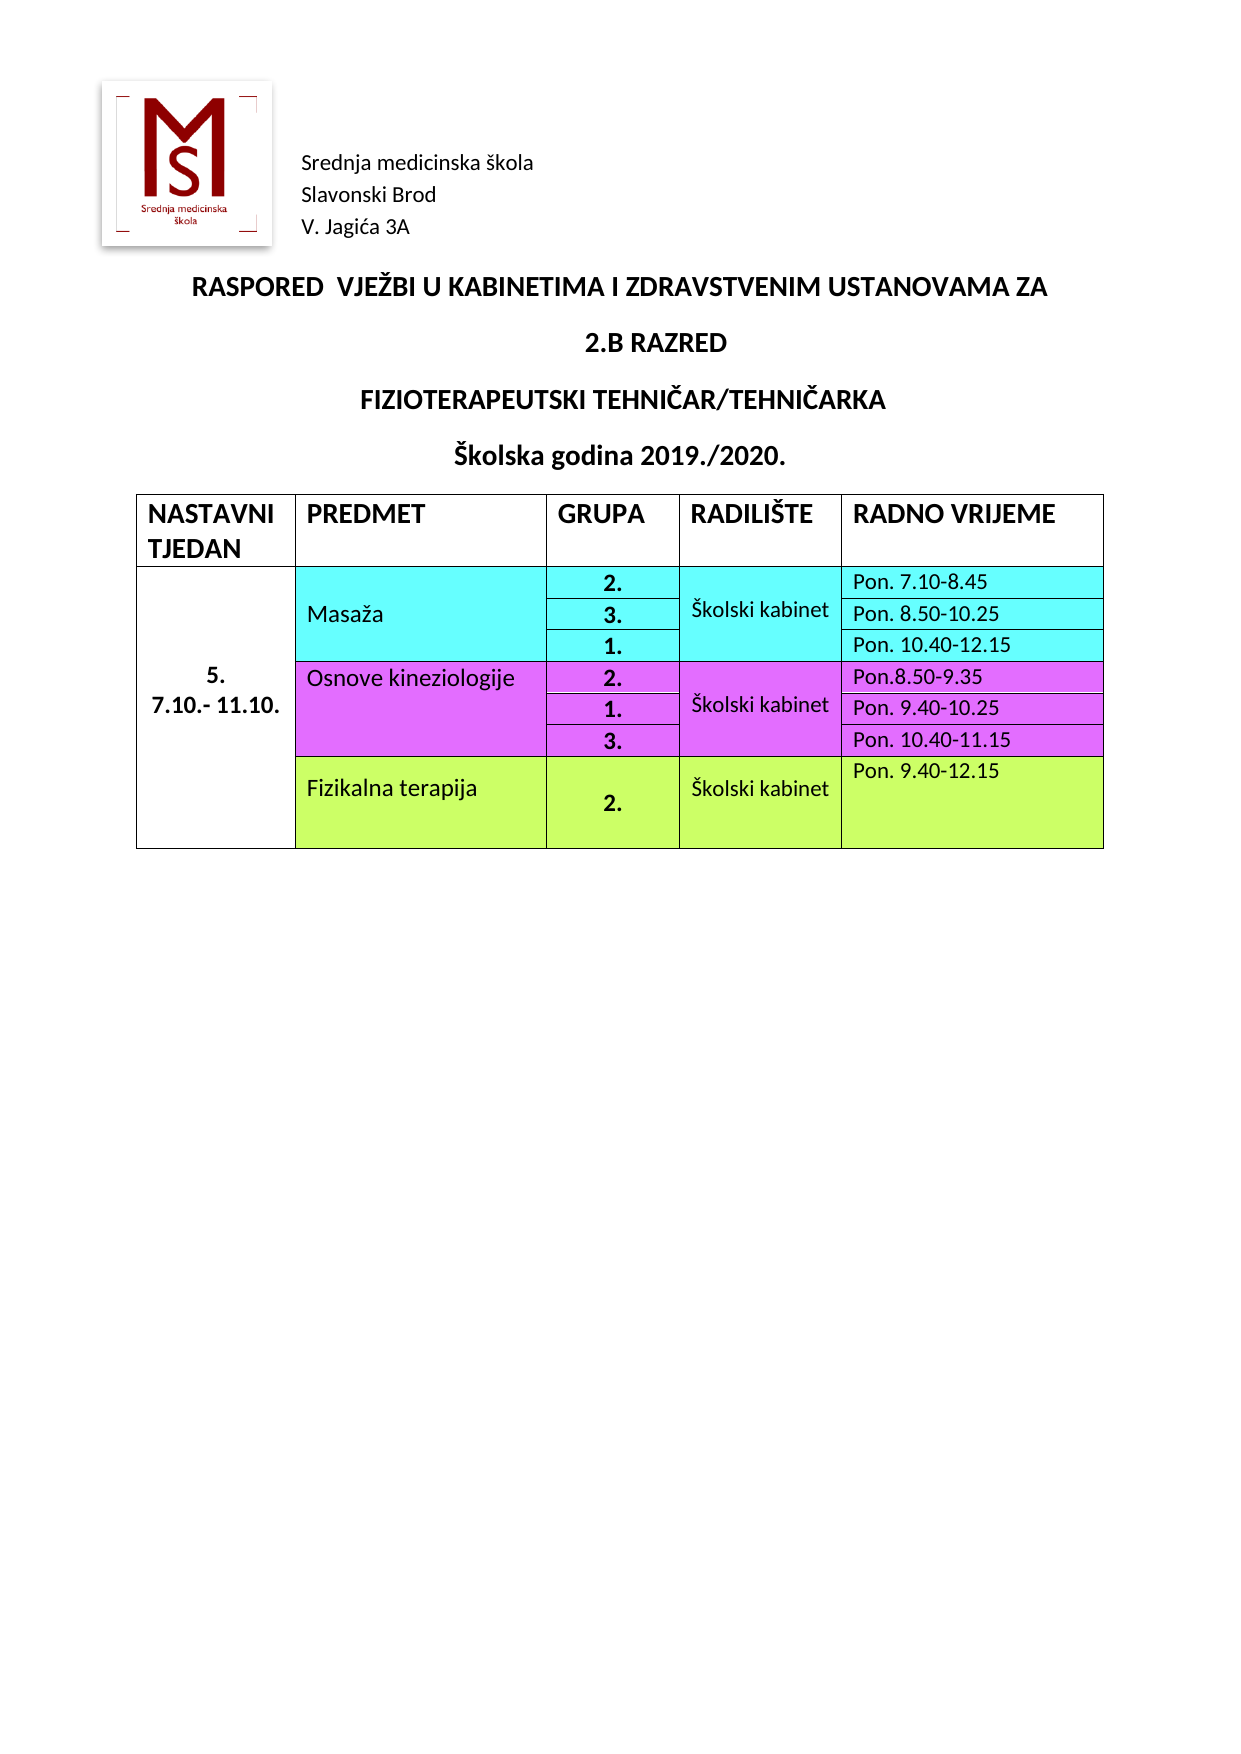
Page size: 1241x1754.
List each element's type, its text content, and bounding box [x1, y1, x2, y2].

text V. Jagića 3A [276, 212, 1093, 240]
table_cell 2. [547, 757, 679, 848]
text FIZIOTERAPEUTSKI TEHNIČAR/TEHNIČARKA [148, 381, 1093, 417]
table_header PREDMET [296, 495, 546, 566]
table_cell Školski kabinet [680, 662, 841, 756]
picture [116, 96, 257, 232]
table_cell Pon. 9.40-10.25 [842, 694, 1103, 724]
table_cell 3. [547, 599, 679, 629]
text Školska godina 2019./2020. [148, 437, 1093, 473]
table_cell Pon. 10.40-12.15 [842, 630, 1103, 661]
table_cell Osnove kineziologije [296, 662, 546, 756]
table_cell Školski kabinet [680, 567, 841, 661]
table_cell Fizikalna terapija [296, 757, 546, 848]
table_cell Pon. 10.40-11.15 [842, 725, 1103, 756]
table_cell 2. [547, 567, 679, 598]
table_cell 2. [547, 662, 679, 692]
table_cell 1. [547, 630, 679, 661]
text Slavonski Brod [276, 180, 1093, 208]
text RASPORED VJEŽBI U KABINETIMA I ZDRAVSTVENIM USTANOVAMA ZA [148, 268, 1093, 304]
list 2.B RAZRED [223, 324, 1093, 360]
table_cell 5. 7.10.- 11.10. [137, 567, 295, 848]
table_cell Masaža [296, 567, 546, 661]
table_cell Pon.8.50-9.35 [842, 662, 1103, 692]
table_cell Pon. 9.40-12.15 [842, 757, 1103, 848]
table_header NASTAVNI TJEDAN [137, 495, 295, 566]
table_cell 1. [547, 694, 679, 724]
text Srednja medicinska škola [276, 148, 1093, 176]
table_cell Pon. 8.50-10.25 [842, 599, 1103, 629]
table_cell Školski kabinet [680, 757, 841, 848]
table_header RADNO VRIJEME [842, 495, 1103, 566]
table_cell 3. [547, 725, 679, 756]
table_header GRUPA [547, 495, 679, 566]
table_header RADILIŠTE [680, 495, 841, 566]
table_cell Pon. 7.10-8.45 [842, 567, 1103, 598]
